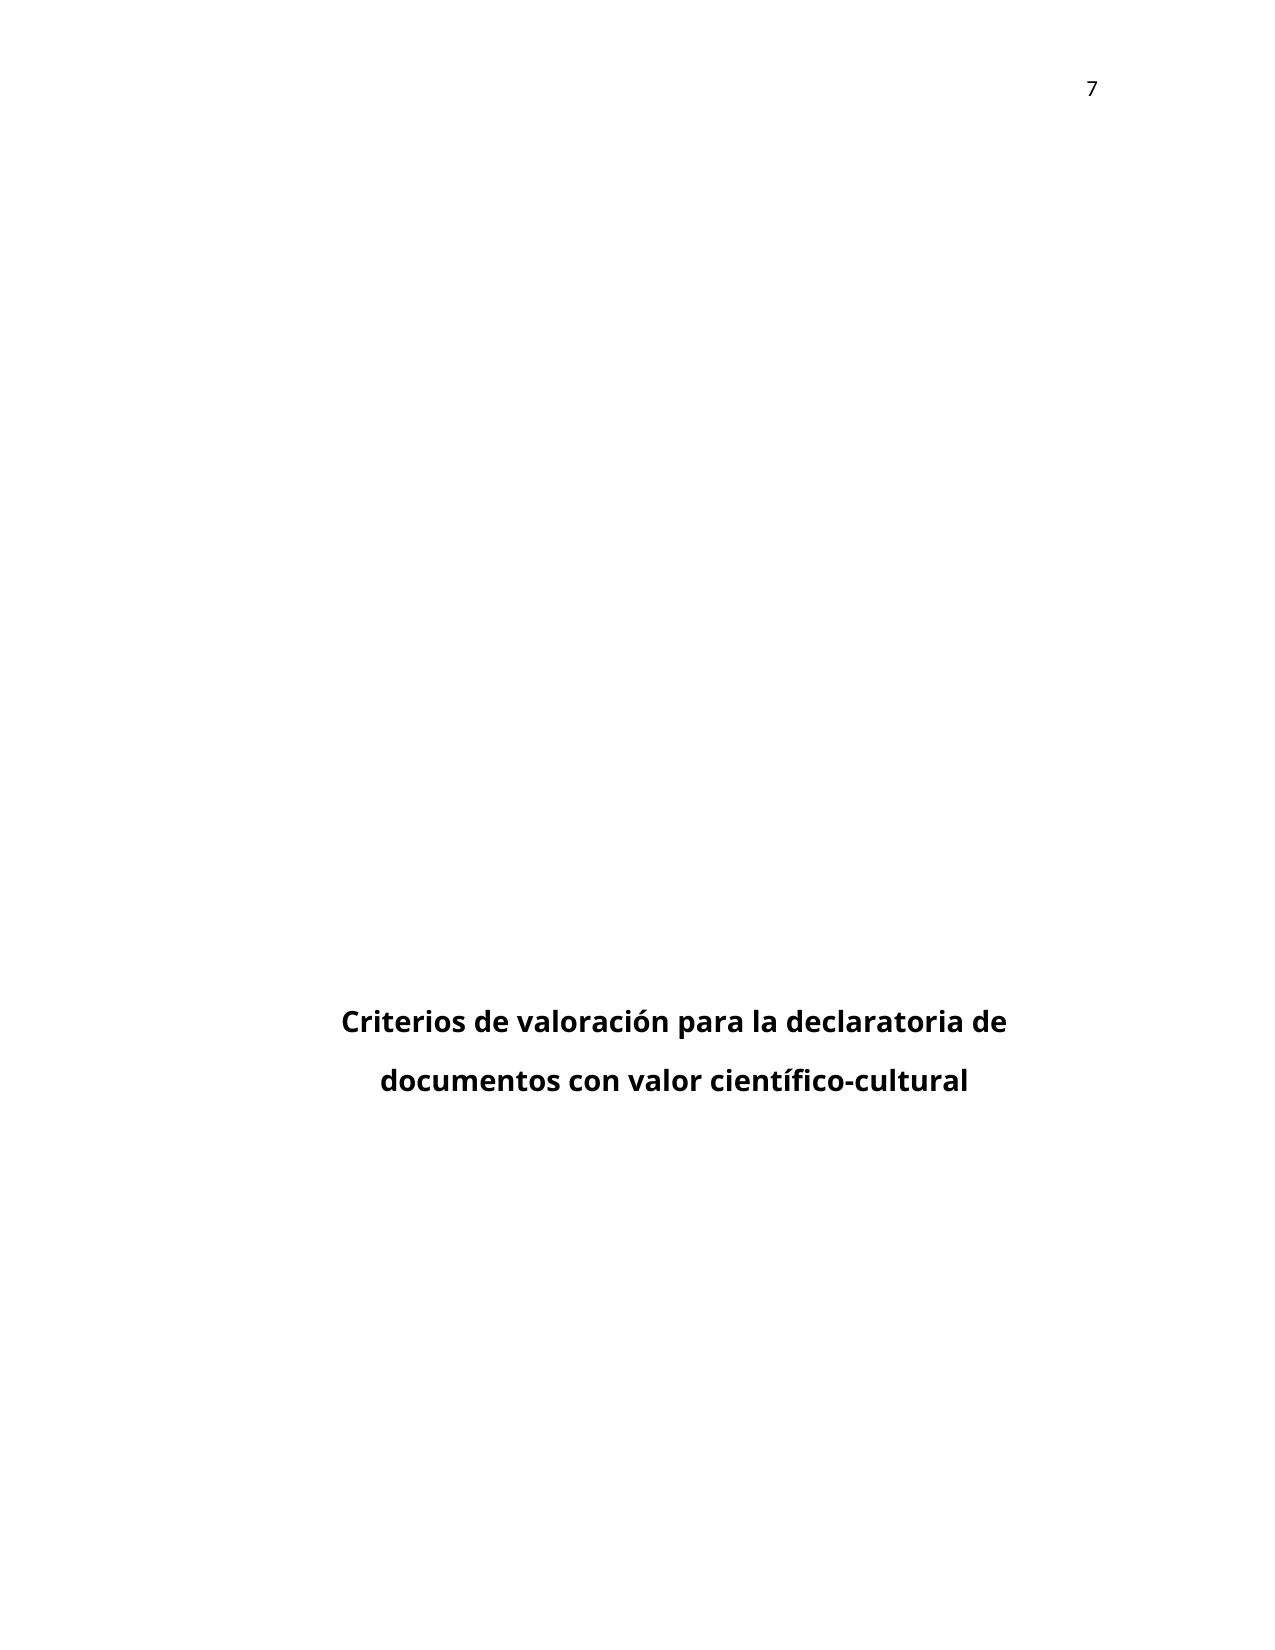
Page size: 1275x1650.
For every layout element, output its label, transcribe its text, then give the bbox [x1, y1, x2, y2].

list Criterios de valoración para la declaratoria de documentos con valor científico-cultural [251, 1001, 1098, 1100]
